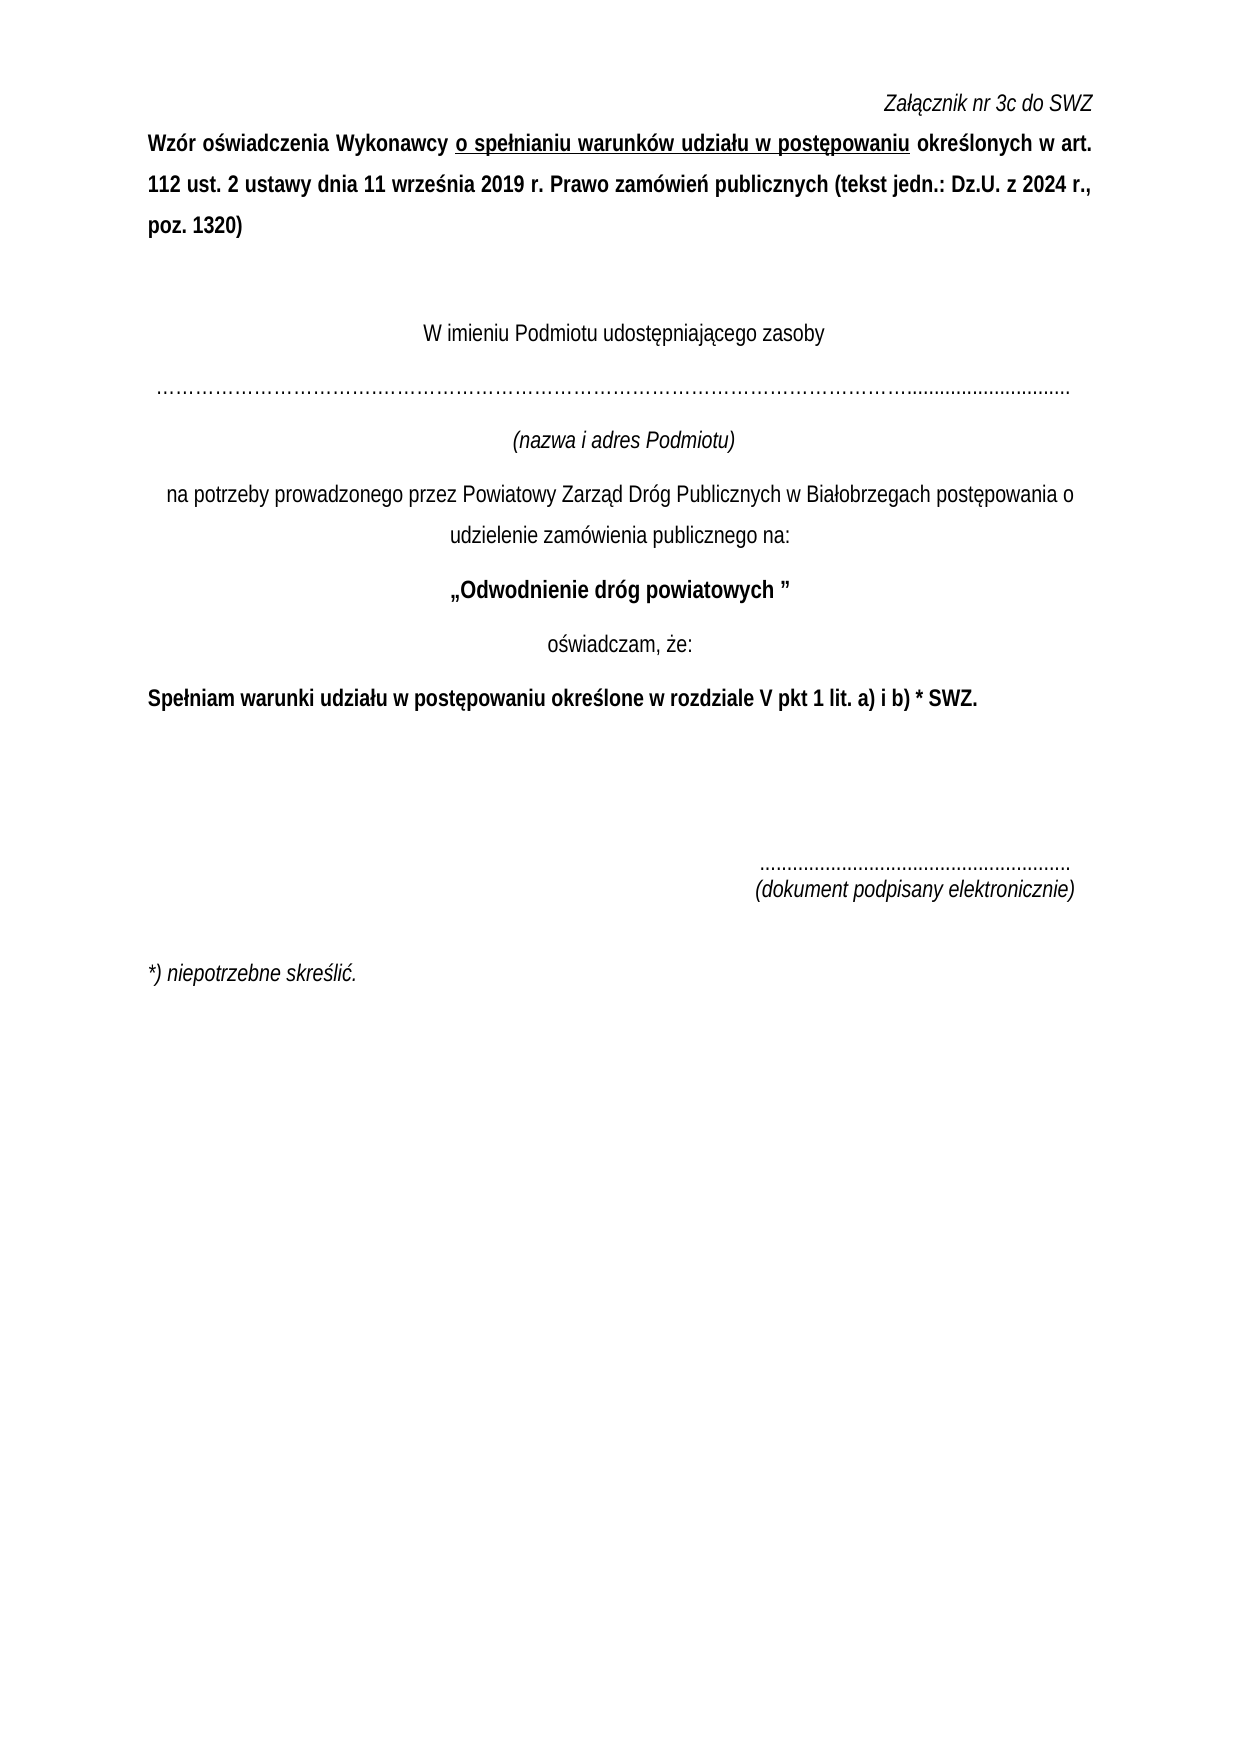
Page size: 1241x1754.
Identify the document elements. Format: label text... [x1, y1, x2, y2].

text „Odwodnienie dróg powiatowych ” [148, 575, 1093, 603]
text *) niepotrzebne skreślić. [148, 959, 1093, 987]
text Wzór oświadczenia Wykonawcy o spełnianiu warunków udziału w postępowaniu określonych w art. 112 ust. 2 ustawy dnia 11 września 2019 r. Prawo zamówień publicznych (tekst jedn.: Dz.U. z 2024 r., poz. 1320) [148, 129, 1093, 239]
text Spełniam warunki udziału w postępowaniu określone w rozdziale V pkt 1 lit. a) i b) * SWZ. [148, 684, 1093, 712]
text (dokument podpisany elektronicznie) [738, 875, 1093, 903]
text na potrzeby prowadzonego przez Powiatowy Zarząd Dróg Publicznych w Białobrzegach postępowania o udzielenie zamówienia publicznego na: [148, 480, 1093, 549]
text ......................................................... [738, 848, 1093, 875]
text Załącznik nr 3c do SWZ [148, 89, 1093, 116]
text (nazwa i adres Podmiotu) [155, 426, 1093, 454]
text oświadczam, że: [148, 630, 1093, 658]
text …………………………….……………………………………………………………………….............................. [155, 372, 1093, 400]
text W imieniu Podmiotu udostępniającego zasoby [155, 319, 1093, 346]
